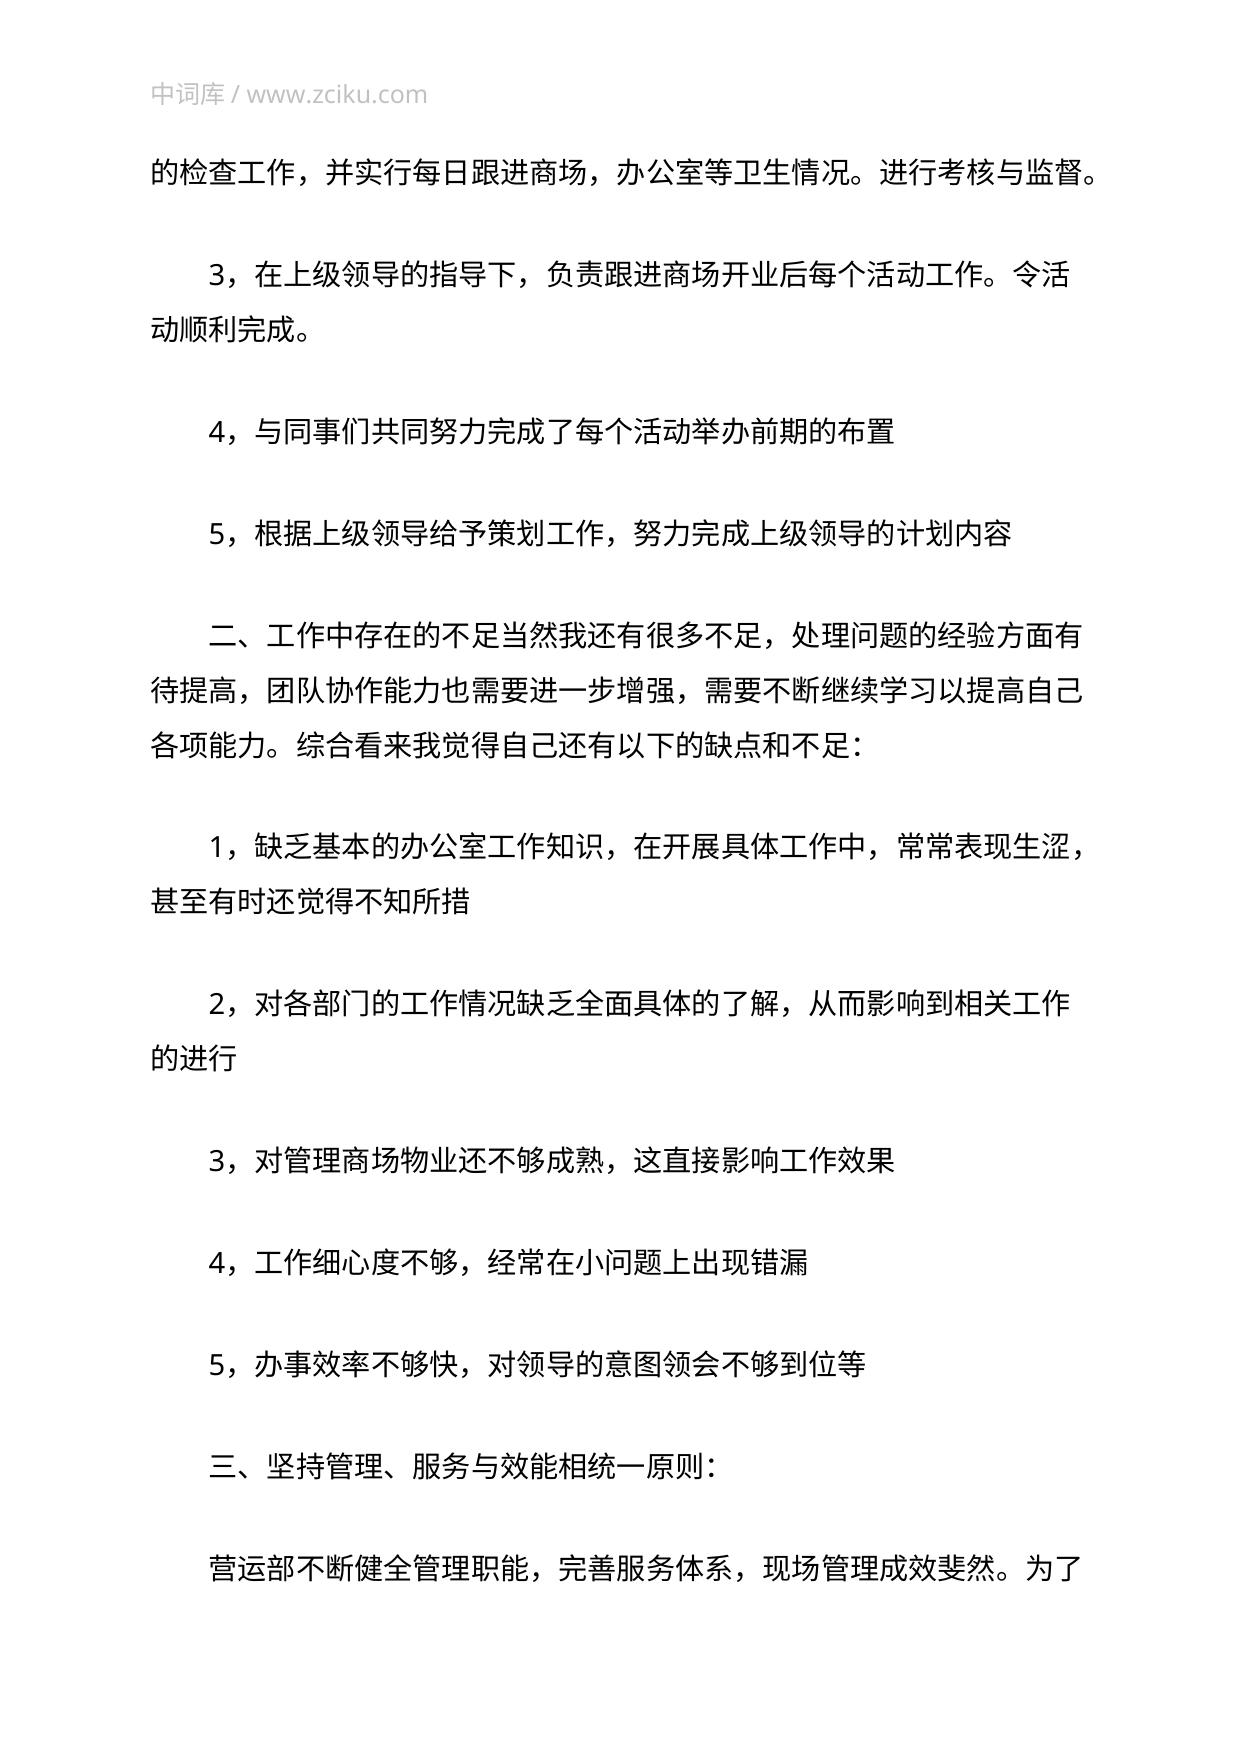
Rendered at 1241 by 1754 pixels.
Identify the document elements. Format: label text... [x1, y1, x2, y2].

text 3，对管理商场物业还不够成熟，这直接影响工作效果 [150, 1138, 1090, 1180]
text 2，对各部门的工作情况缺乏全面具体的了解，从而影响到相关工作的进行 [150, 981, 1090, 1078]
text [150, 1545, 1090, 1588]
text 4，与同事们共同努力完成了每个活动举办前期的布置 [150, 408, 1090, 451]
text 5，办事效率不够快，对领导的意图领会不够到位等 [150, 1342, 1090, 1384]
text 4，工作细心度不够，经常在小问题上出现错漏 [150, 1239, 1090, 1282]
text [150, 150, 1090, 192]
text 5，根据上级领导给予策划工作，努力完成上级领导的计划内容 [150, 511, 1090, 553]
text 二、工作中存在的不足当然我还有很多不足，处理问题的经验方面有待提高，团队协作能力也需要进一步增强，需要不断继续学习以提高自己各项能力。综合看来我觉得自己还有以下的缺点和不足： [150, 612, 1090, 764]
text 1，缺乏基本的办公室工作知识，在开展具体工作中，常常表现生涩，甚至有时还觉得不知所措 [150, 824, 1090, 921]
text 三、坚持管理、服务与效能相统一原则： [150, 1443, 1090, 1486]
text 3，在上级领导的指导下，负责跟进商场开业后每个活动工作。令活动顺利完成。 [150, 252, 1090, 349]
